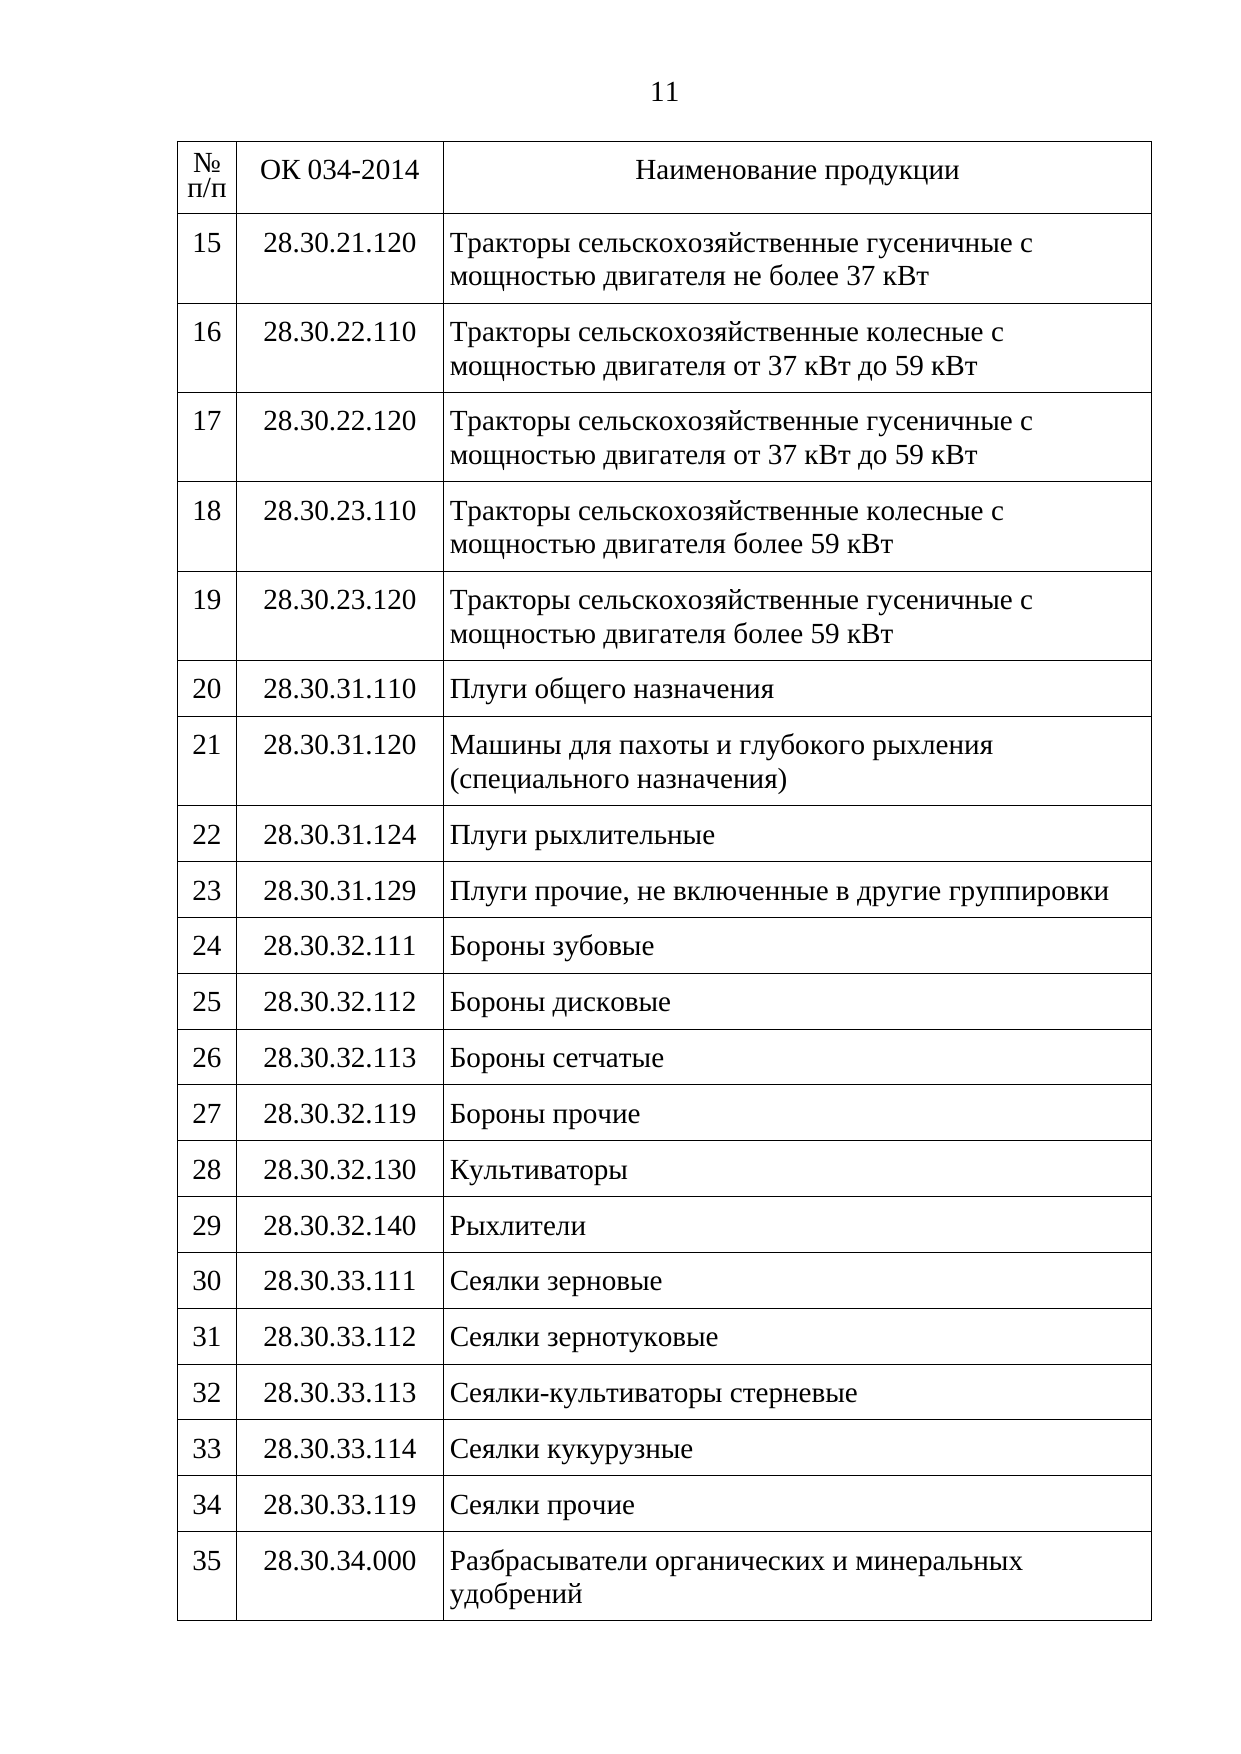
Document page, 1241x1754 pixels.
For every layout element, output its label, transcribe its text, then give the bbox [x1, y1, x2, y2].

table_cell 28.30.32.111 [237, 918, 443, 973]
table_cell Тракторы сельскохозяйственные колесные с мощностью двигателя более 59 кВт [444, 482, 1151, 571]
table_cell 33 [178, 1420, 236, 1475]
table_cell 16 [178, 304, 236, 392]
table_cell 28.30.22.110 [237, 304, 443, 392]
table_cell 29 [178, 1197, 236, 1252]
table_cell 23 [178, 862, 236, 917]
table_cell 15 [178, 214, 236, 302]
table_cell 20 [178, 661, 236, 716]
table_cell Бороны сетчатые [444, 1030, 1151, 1084]
table_cell 19 [178, 572, 236, 660]
table_cell 28.30.22.120 [237, 393, 443, 481]
table_cell Тракторы сельскохозяйственные гусеничные с мощностью двигателя от 37 кВт до 59 кВт [444, 393, 1151, 481]
table_cell 17 [178, 393, 236, 481]
table_cell ОК 034-2014 [237, 142, 443, 213]
table_cell 35 [178, 1532, 236, 1620]
table_cell Наименование продукции [444, 142, 1151, 213]
table_cell 28.30.32.130 [237, 1141, 443, 1196]
table_cell Рыхлители [444, 1197, 1151, 1252]
table_cell 25 [178, 974, 236, 1028]
table_cell 28 [178, 1141, 236, 1196]
table_cell № п/п [178, 142, 236, 213]
table_cell 28.30.21.120 [237, 214, 443, 302]
table_cell Тракторы сельскохозяйственные колесные с мощностью двигателя от 37 кВт до 59 кВт [444, 304, 1151, 392]
table_cell 24 [178, 918, 236, 973]
table_cell Тракторы сельскохозяйственные гусеничные с мощностью двигателя не более 37 кВт [444, 214, 1151, 302]
table_cell 28.30.33.111 [237, 1253, 443, 1308]
table_cell 28.30.33.114 [237, 1420, 443, 1475]
table_cell Плуги прочие, не включенные в другие группировки [444, 862, 1151, 917]
table_cell 28.30.33.119 [237, 1476, 443, 1531]
table_cell 28.30.31.124 [237, 806, 443, 861]
table_cell Бороны дисковые [444, 974, 1151, 1028]
table_cell 18 [178, 482, 236, 571]
table_cell 32 [178, 1365, 236, 1419]
table_cell 27 [178, 1085, 236, 1140]
table_cell 28.30.32.140 [237, 1197, 443, 1252]
table_cell 26 [178, 1030, 236, 1084]
table_cell Бороны прочие [444, 1085, 1151, 1140]
table_cell 28.30.32.113 [237, 1030, 443, 1084]
table_cell 30 [178, 1253, 236, 1308]
table_cell 34 [178, 1476, 236, 1531]
table_cell Сеялки-культиваторы стерневые [444, 1365, 1151, 1419]
table_cell Сеялки прочие [444, 1476, 1151, 1531]
table_cell 28.30.23.120 [237, 572, 443, 660]
table_cell 28.30.33.112 [237, 1309, 443, 1363]
table_cell 28.30.23.110 [237, 482, 443, 571]
table_cell Культиваторы [444, 1141, 1151, 1196]
table_cell Сеялки зернотуковые [444, 1309, 1151, 1363]
table_cell Бороны зубовые [444, 918, 1151, 973]
table_cell 28.30.31.110 [237, 661, 443, 716]
table_cell Сеялки кукурузные [444, 1420, 1151, 1475]
table_cell 22 [178, 806, 236, 861]
table_cell 31 [178, 1309, 236, 1363]
table_cell Плуги рыхлительные [444, 806, 1151, 861]
table_cell Разбрасыватели органических и минеральных удобрений [444, 1532, 1151, 1620]
table_cell 28.30.34.000 [237, 1532, 443, 1620]
table_cell 28.30.33.113 [237, 1365, 443, 1419]
table_cell 28.30.32.112 [237, 974, 443, 1028]
table_cell Тракторы сельскохозяйственные гусеничные с мощностью двигателя более 59 кВт [444, 572, 1151, 660]
table_cell 28.30.31.129 [237, 862, 443, 917]
table_cell 28.30.32.119 [237, 1085, 443, 1140]
table_cell Сеялки зерновые [444, 1253, 1151, 1308]
table_cell Машины для пахоты и глубокого рыхления (специального назначения) [444, 717, 1151, 805]
table_cell 21 [178, 717, 236, 805]
table_cell Плуги общего назначения [444, 661, 1151, 716]
table_cell 28.30.31.120 [237, 717, 443, 805]
